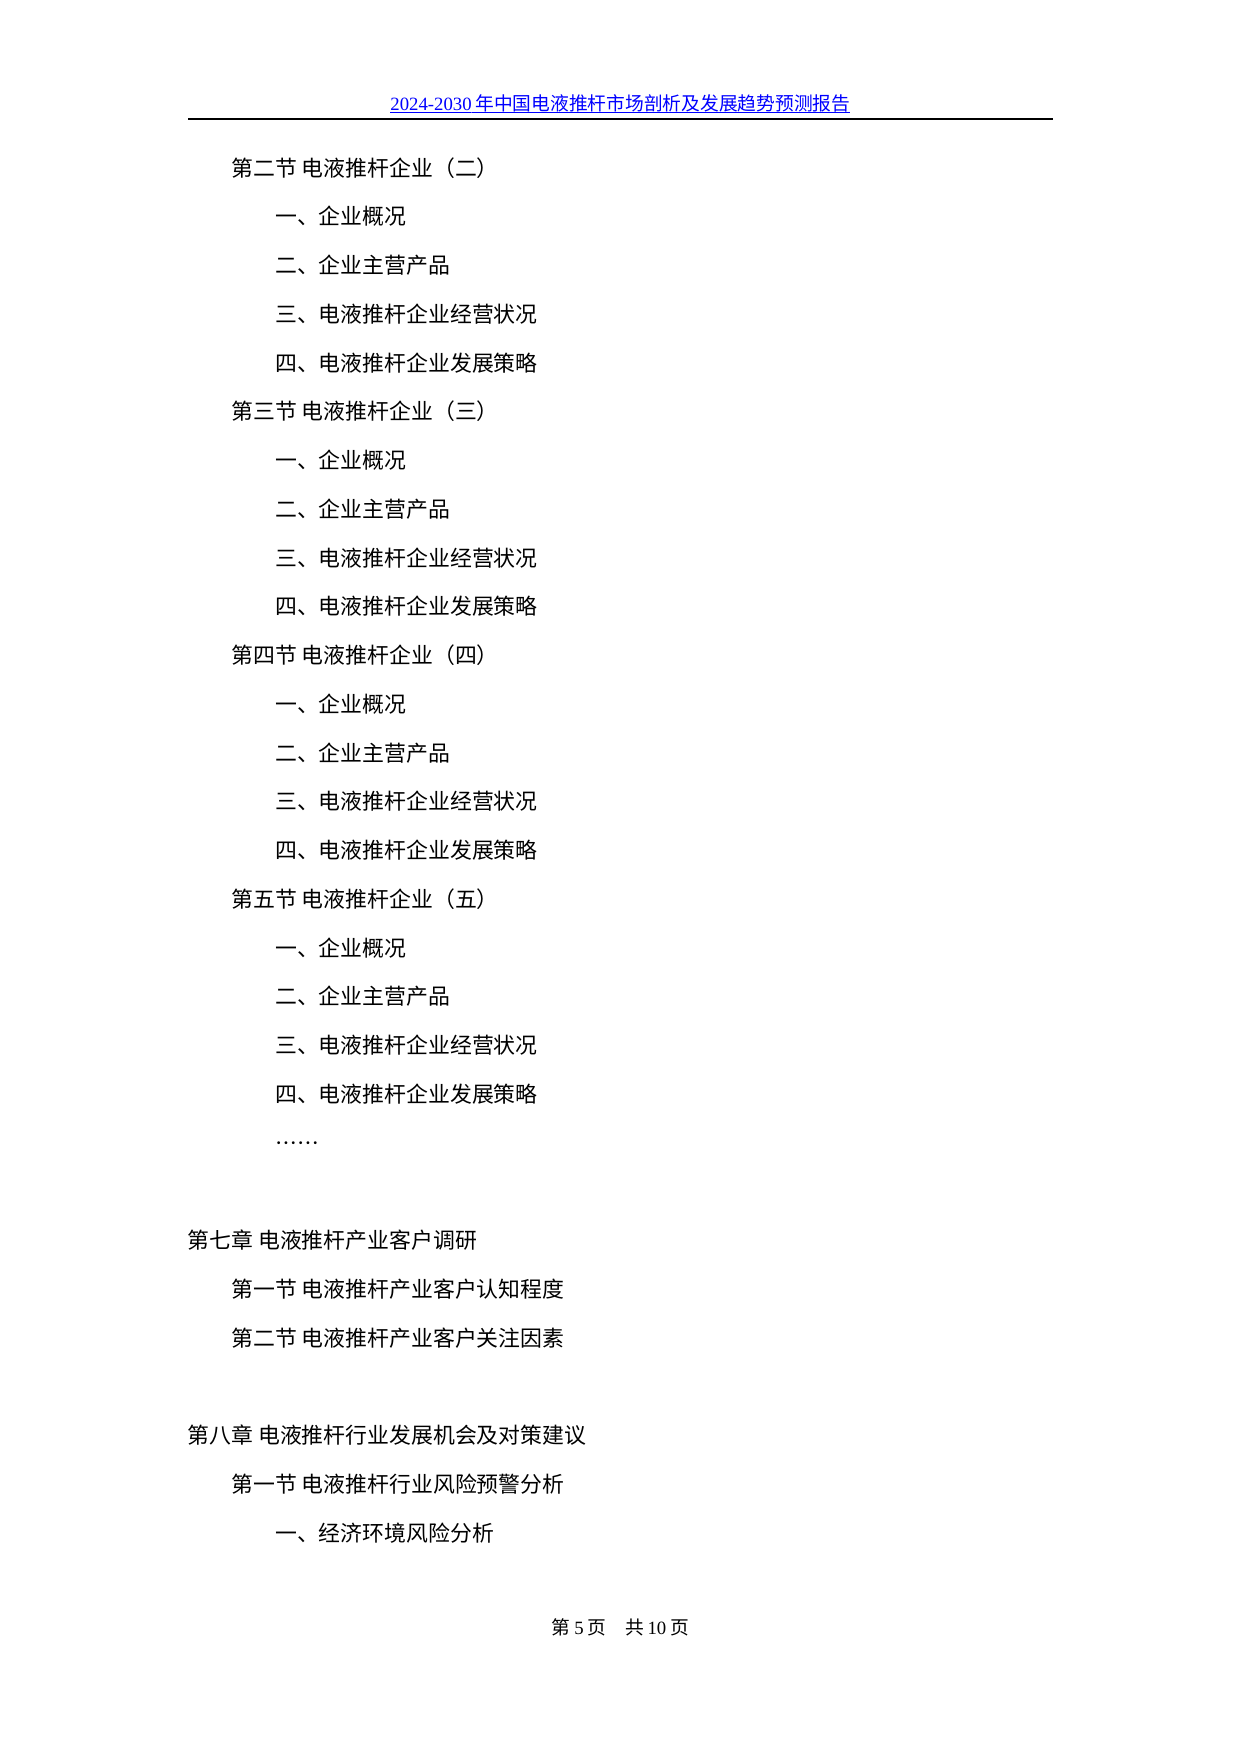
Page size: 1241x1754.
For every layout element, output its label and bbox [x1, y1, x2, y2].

text [187, 150, 1053, 1548]
